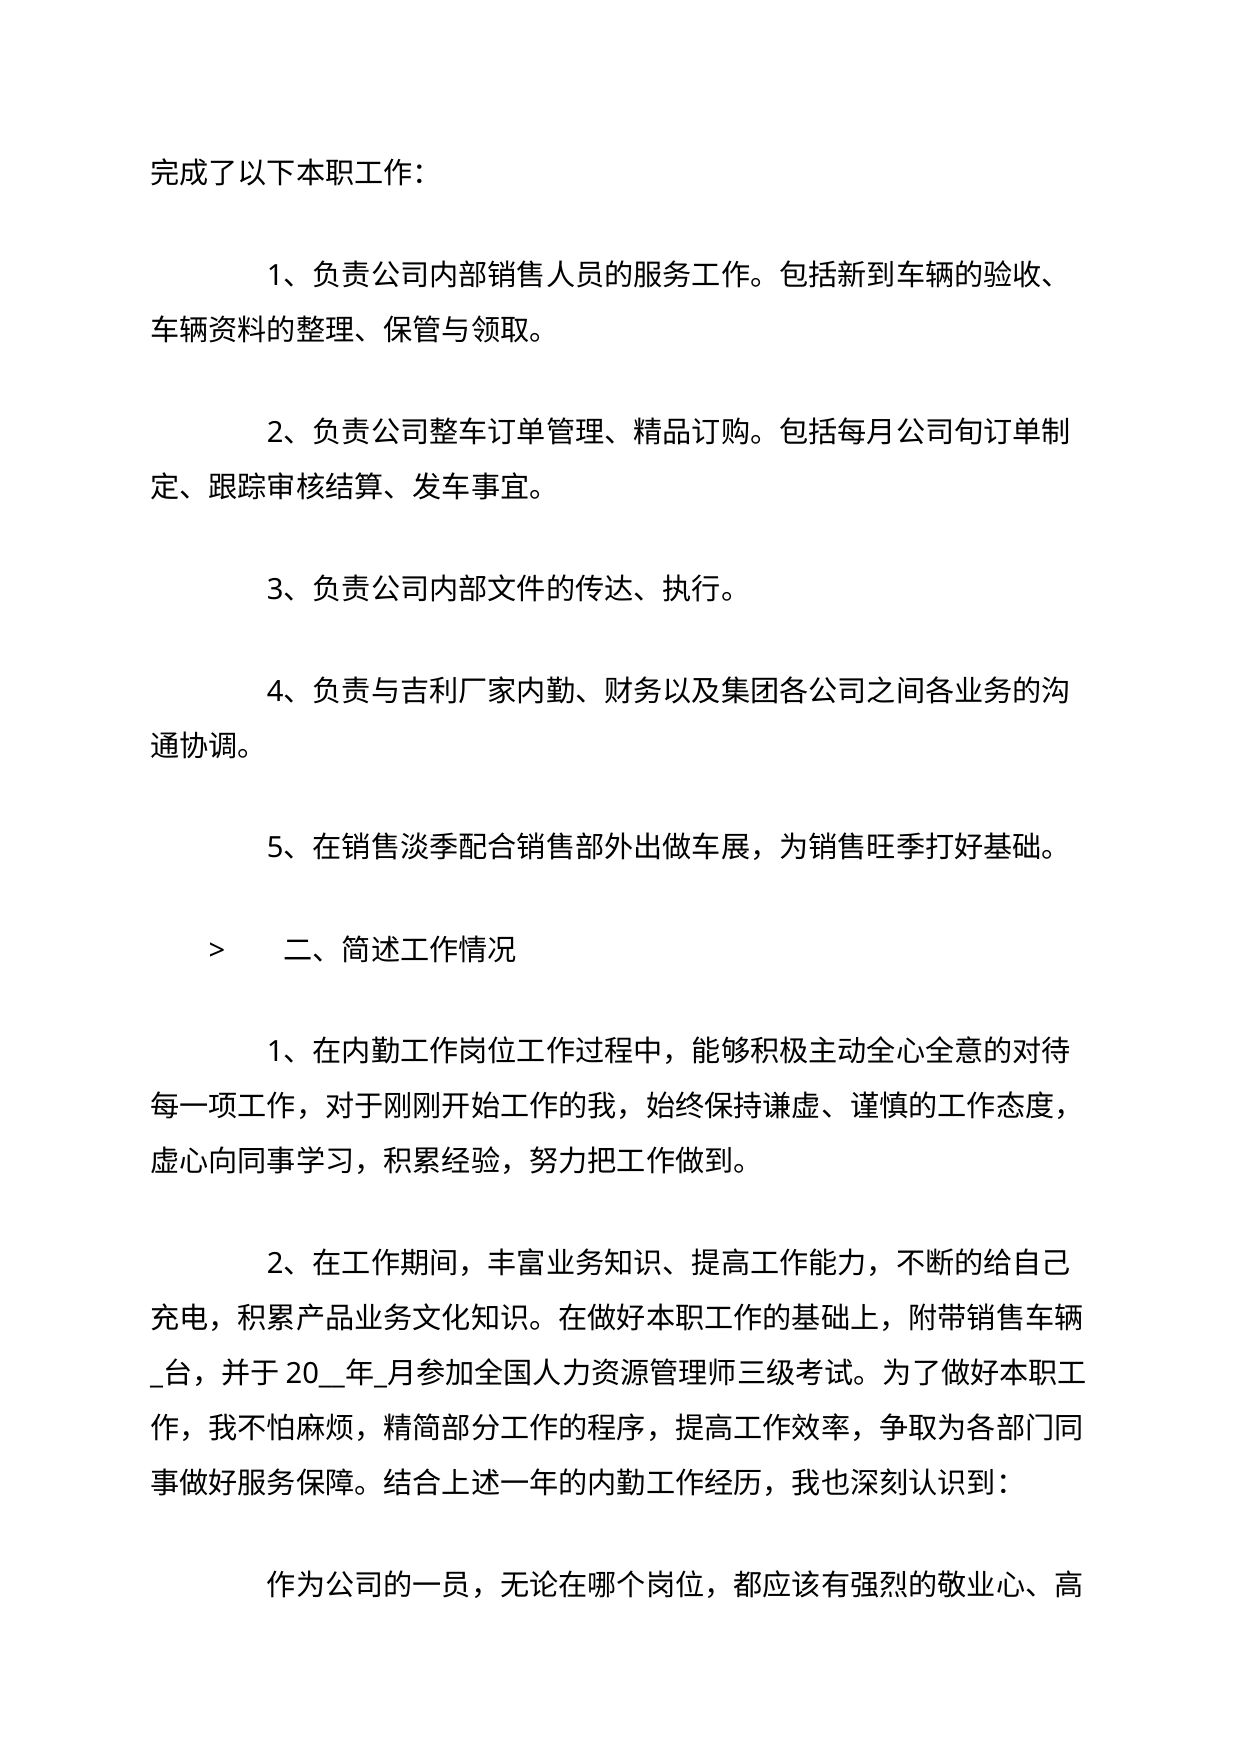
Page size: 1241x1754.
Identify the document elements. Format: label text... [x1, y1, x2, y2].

text 1、在内勤工作岗位工作过程中，能够积极主动全心全意的对待每一项工作，对于刚刚开始工作的我，始终保持谦虚、谨慎的工作态度，虚心向同事学习，积累经验，努力把工作做到。 [150, 1028, 1090, 1180]
text 2、负责公司整车订单管理、精品订购。包括每月公司旬订单制定、跟踪审核结算、发车事宜。 [150, 408, 1090, 506]
text > 二、简述工作情况 [150, 926, 1090, 968]
text 4、负责与吉利厂家内勤、财务以及集团各公司之间各业务的沟通协调。 [150, 667, 1090, 764]
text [150, 150, 1090, 192]
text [150, 1561, 1090, 1603]
text 5、在销售淡季配合销售部外出做车展，为销售旺季打好基础。 [150, 824, 1090, 866]
text 1、负责公司内部销售人员的服务工作。包括新到车辆的验收、车辆资料的整理、保管与领取。 [150, 252, 1090, 349]
text 3、负责公司内部文件的传达、执行。 [150, 565, 1090, 608]
text 2、在工作期间，丰富业务知识、提高工作能力，不断的给自己充电，积累产品业务文化知识。在做好本职工作的基础上，附带销售车辆_台，并于20__年_月参加全国人力资源管理师三级考试。为了做好本职工作，我不怕麻烦，精简部分工作的程序，提高工作效率，争取为各部门同事做好服务保障。结合上述一年的内勤工作经历，我也深刻认识到： [150, 1240, 1090, 1502]
